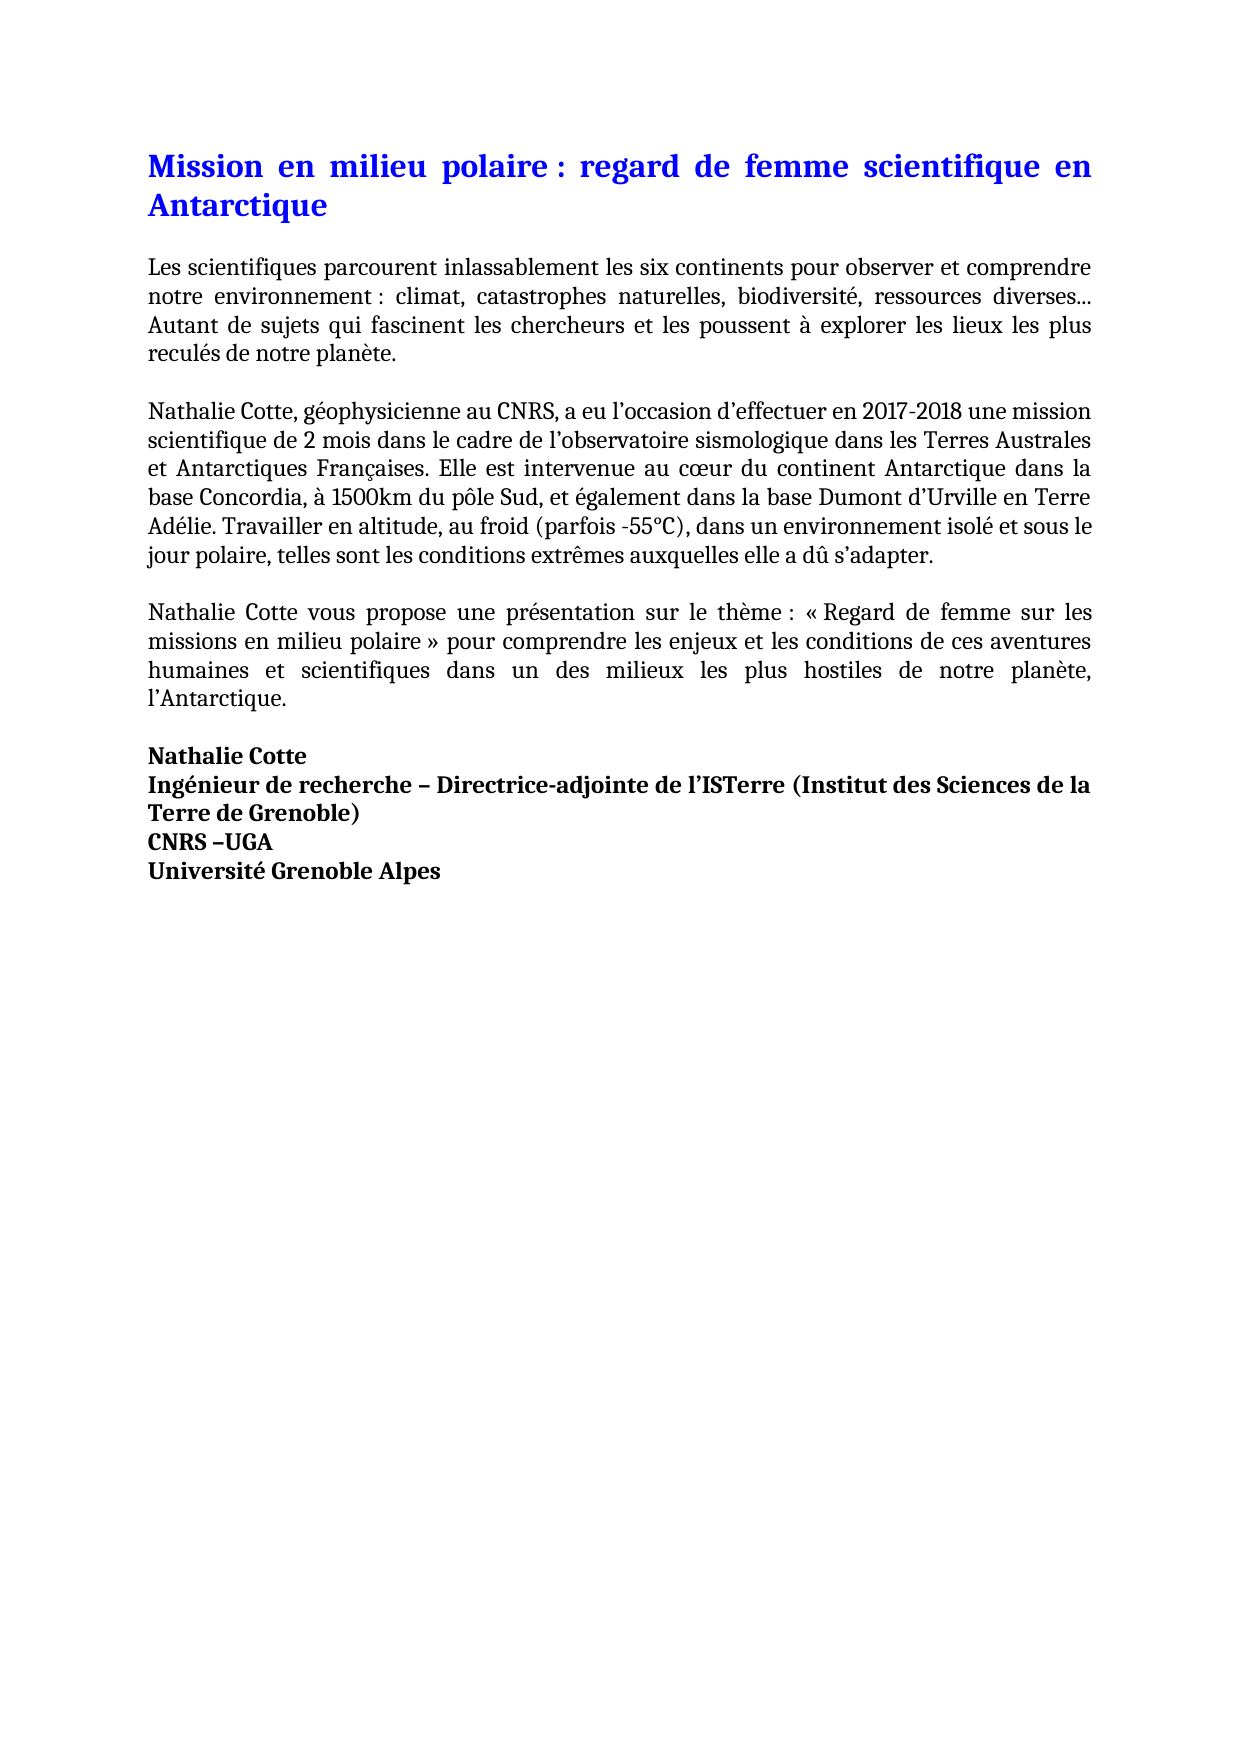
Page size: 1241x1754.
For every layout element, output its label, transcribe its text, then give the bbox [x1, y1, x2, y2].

text Université Grenoble Alpes [148, 857, 1093, 886]
text Mission en milieu polaire : regard de femme scientifique en Antarctique [148, 148, 1093, 224]
text Les scientifiques parcourent inlassablement les six continents pour observer et comprendre notre environnement : climat, catastrophes naturelles, biodiversité, ressources diverses... Autant de sujets qui fascinent les chercheurs et les poussent à explorer les lieux les plus reculés de notre planète. [148, 253, 1093, 368]
text Ingénieur de recherche – Directrice-adjointe de l’ISTerre (Institut des Sciences de la Terre de Grenoble) [148, 771, 1093, 828]
text Nathalie Cotte, géophysicienne au CNRS, a eu l’occasion d’effectuer en 2017-2018 une mission scientifique de 2 mois dans le cadre de l’observatoire sismologique dans les Terres Australes et Antarctiques Françaises. Elle est intervenue au cœur du continent Antarctique dans la base Concordia, à 1500km du pôle Sud, et également dans la base Dumont d’Urville en Terre Adélie. Travailler en altitude, au froid (parfois -55°C), dans un environnement isolé et sous le jour polaire, telles sont les conditions extrêmes auxquelles elle a dû s’adapter. [148, 397, 1093, 569]
text Nathalie Cotte vous propose une présentation sur le thème : « Regard de femme sur les missions en milieu polaire » pour comprendre les enjeux et les conditions de ces aventures humaines et scientifiques dans un des milieux les plus hostiles de notre planète, l’Antarctique. [148, 598, 1093, 713]
text CNRS –UGA [148, 828, 1093, 857]
text Nathalie Cotte [148, 742, 1093, 771]
